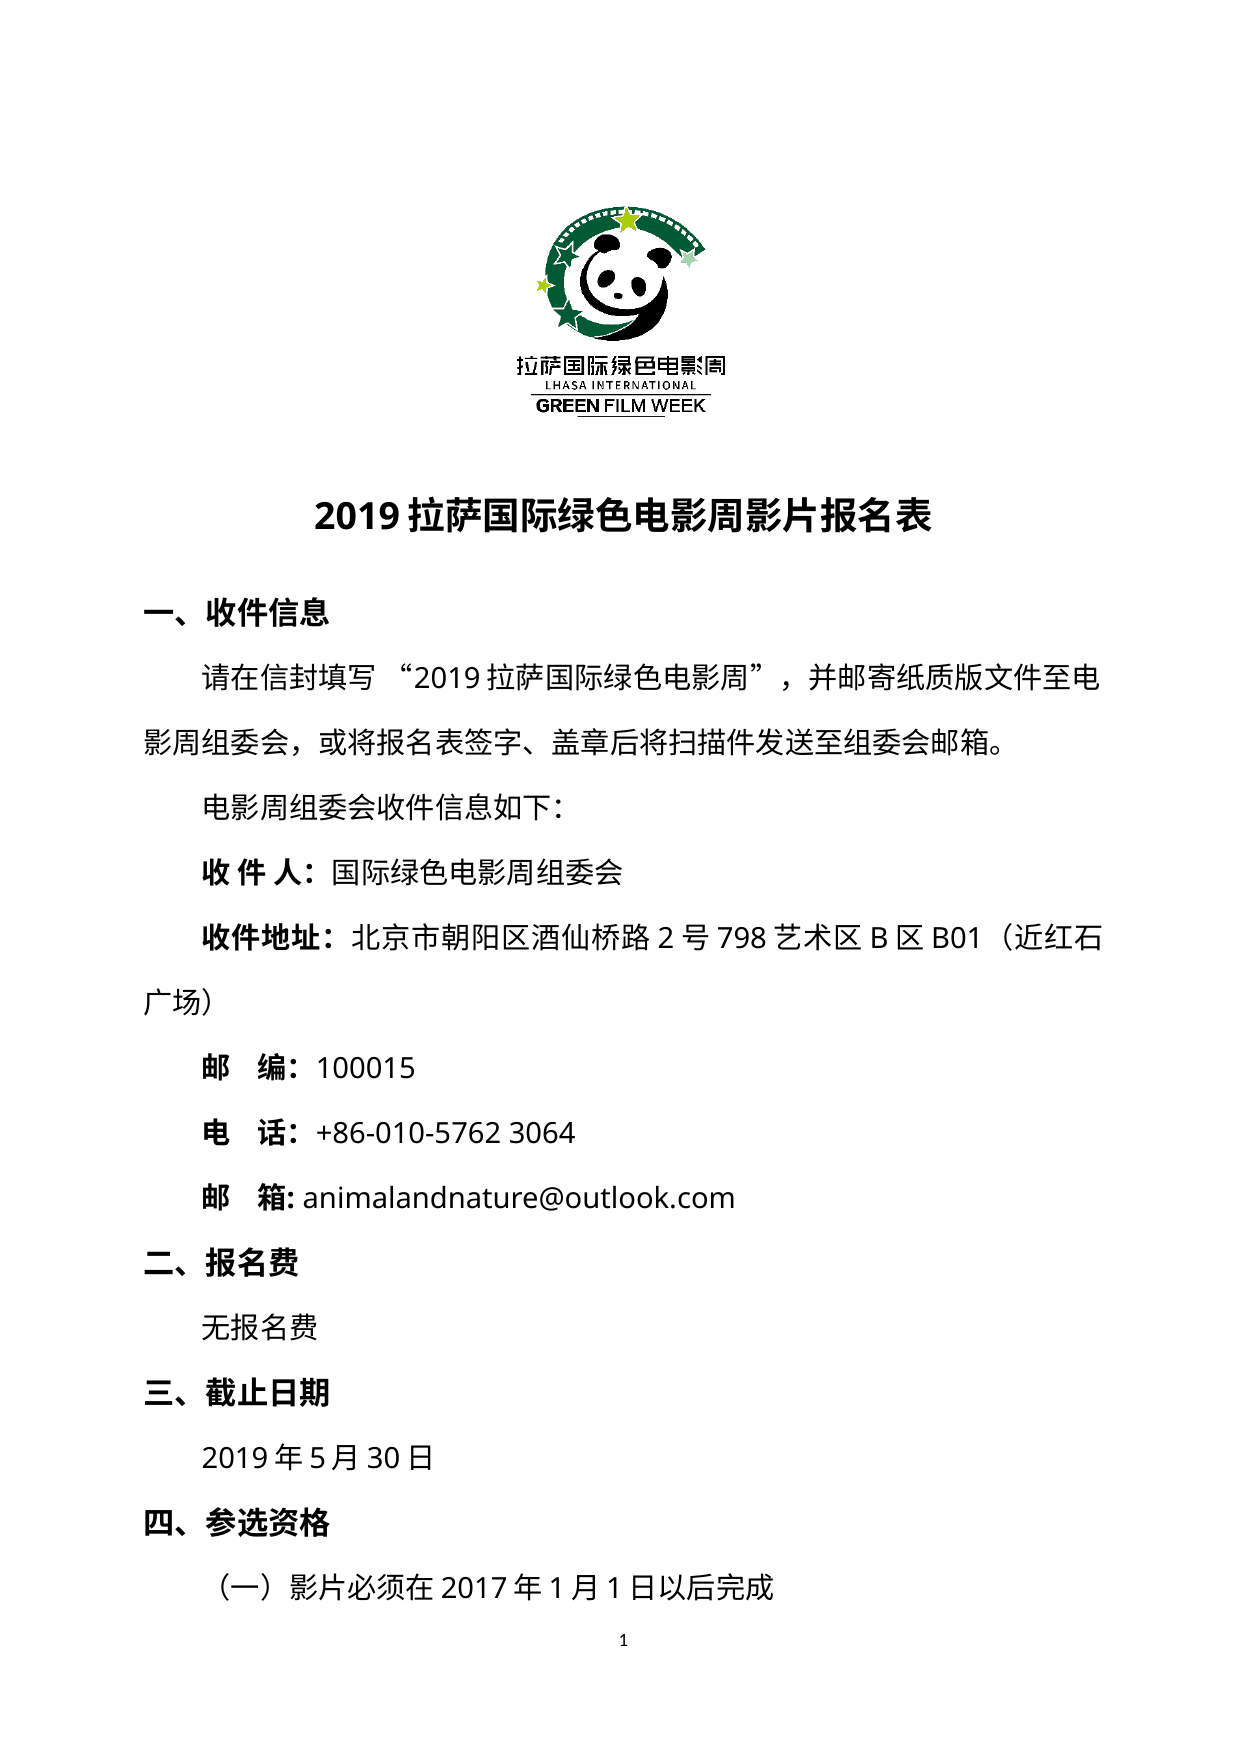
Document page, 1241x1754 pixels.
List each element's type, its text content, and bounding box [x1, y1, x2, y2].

text 三、截止日期 [143, 1358, 1103, 1423]
text （一）影片必须在2017年1月1日以后完成 [143, 1553, 1103, 1618]
picture [446, 155, 800, 468]
text 无报名费 [143, 1293, 1103, 1358]
text 电影周组委会收件信息如下： [143, 773, 1103, 838]
text 收件地址：北京市朝阳区酒仙桥路2号798艺术区B区B01（近红石广场） [143, 903, 1103, 1033]
text 请在信封填写 “2019拉萨国际绿色电影周”，并邮寄纸质版文件至电影周组委会，或将报名表签字、盖章后将扫描件发送至组委会邮箱。 [143, 643, 1103, 773]
text 二、报名费 [143, 1228, 1103, 1293]
text 邮 箱: animalandnature@outlook.com [143, 1163, 1103, 1228]
text 2019拉萨国际绿色电影周影片报名表 [143, 480, 1103, 545]
text 2019年5月30日 [143, 1423, 1103, 1488]
text 四、参选资格 [143, 1488, 1103, 1553]
text 电 话：+86-010-5762 3064 [143, 1098, 1103, 1163]
text 收 件 人：国际绿色电影周组委会 [143, 838, 1103, 903]
text 邮 编：100015 [143, 1033, 1103, 1098]
text 一、收件信息 [143, 578, 1103, 643]
